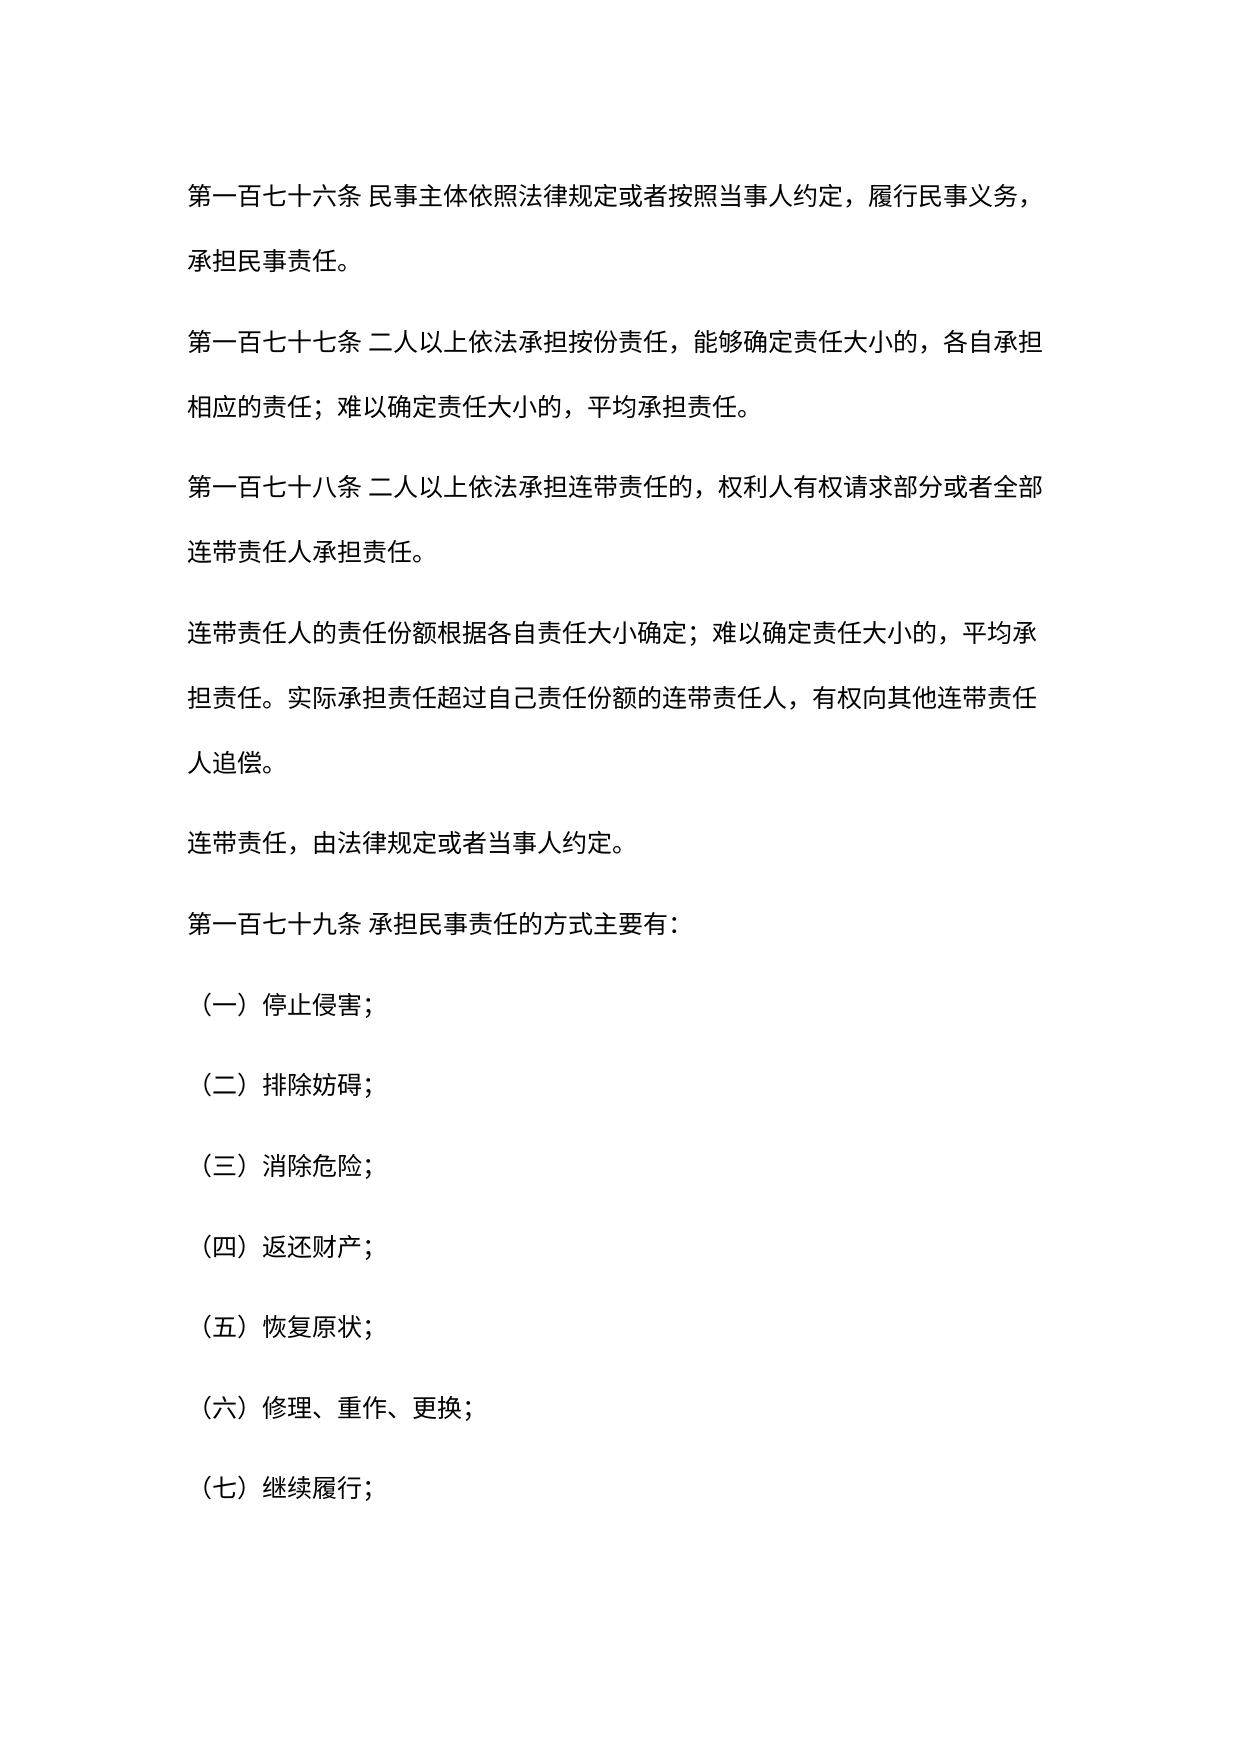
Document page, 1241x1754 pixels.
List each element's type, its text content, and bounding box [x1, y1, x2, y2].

text （五）恢复原状； [187, 1293, 1053, 1358]
text 连带责任人的责任份额根据各自责任大小确定；难以确定责任大小的，平均承担责任。实际承担责任超过自己责任份额的连带责任人，有权向其他连带责任人追偿。 [187, 599, 1053, 794]
text （六）修理、重作、更换； [187, 1374, 1053, 1439]
text 第一百七十九条 承担民事责任的方式主要有： [187, 890, 1053, 955]
text （二）排除妨碍； [187, 1051, 1053, 1116]
text （一）停止侵害； [187, 971, 1053, 1036]
text 第一百七十八条 二人以上依法承担连带责任的，权利人有权请求部分或者全部连带责任人承担责任。 [187, 453, 1053, 583]
text （四）返还财产； [187, 1213, 1053, 1278]
text 第一百七十七条 二人以上依法承担按份责任，能够确定责任大小的，各自承担相应的责任；难以确定责任大小的，平均承担责任。 [187, 308, 1053, 438]
text （三）消除危险； [187, 1132, 1053, 1197]
text 连带责任，由法律规定或者当事人约定。 [187, 809, 1053, 874]
text 第一百七十六条 民事主体依照法律规定或者按照当事人约定，履行民事义务，承担民事责任。 [187, 162, 1053, 292]
text （七）继续履行； [187, 1454, 1053, 1519]
